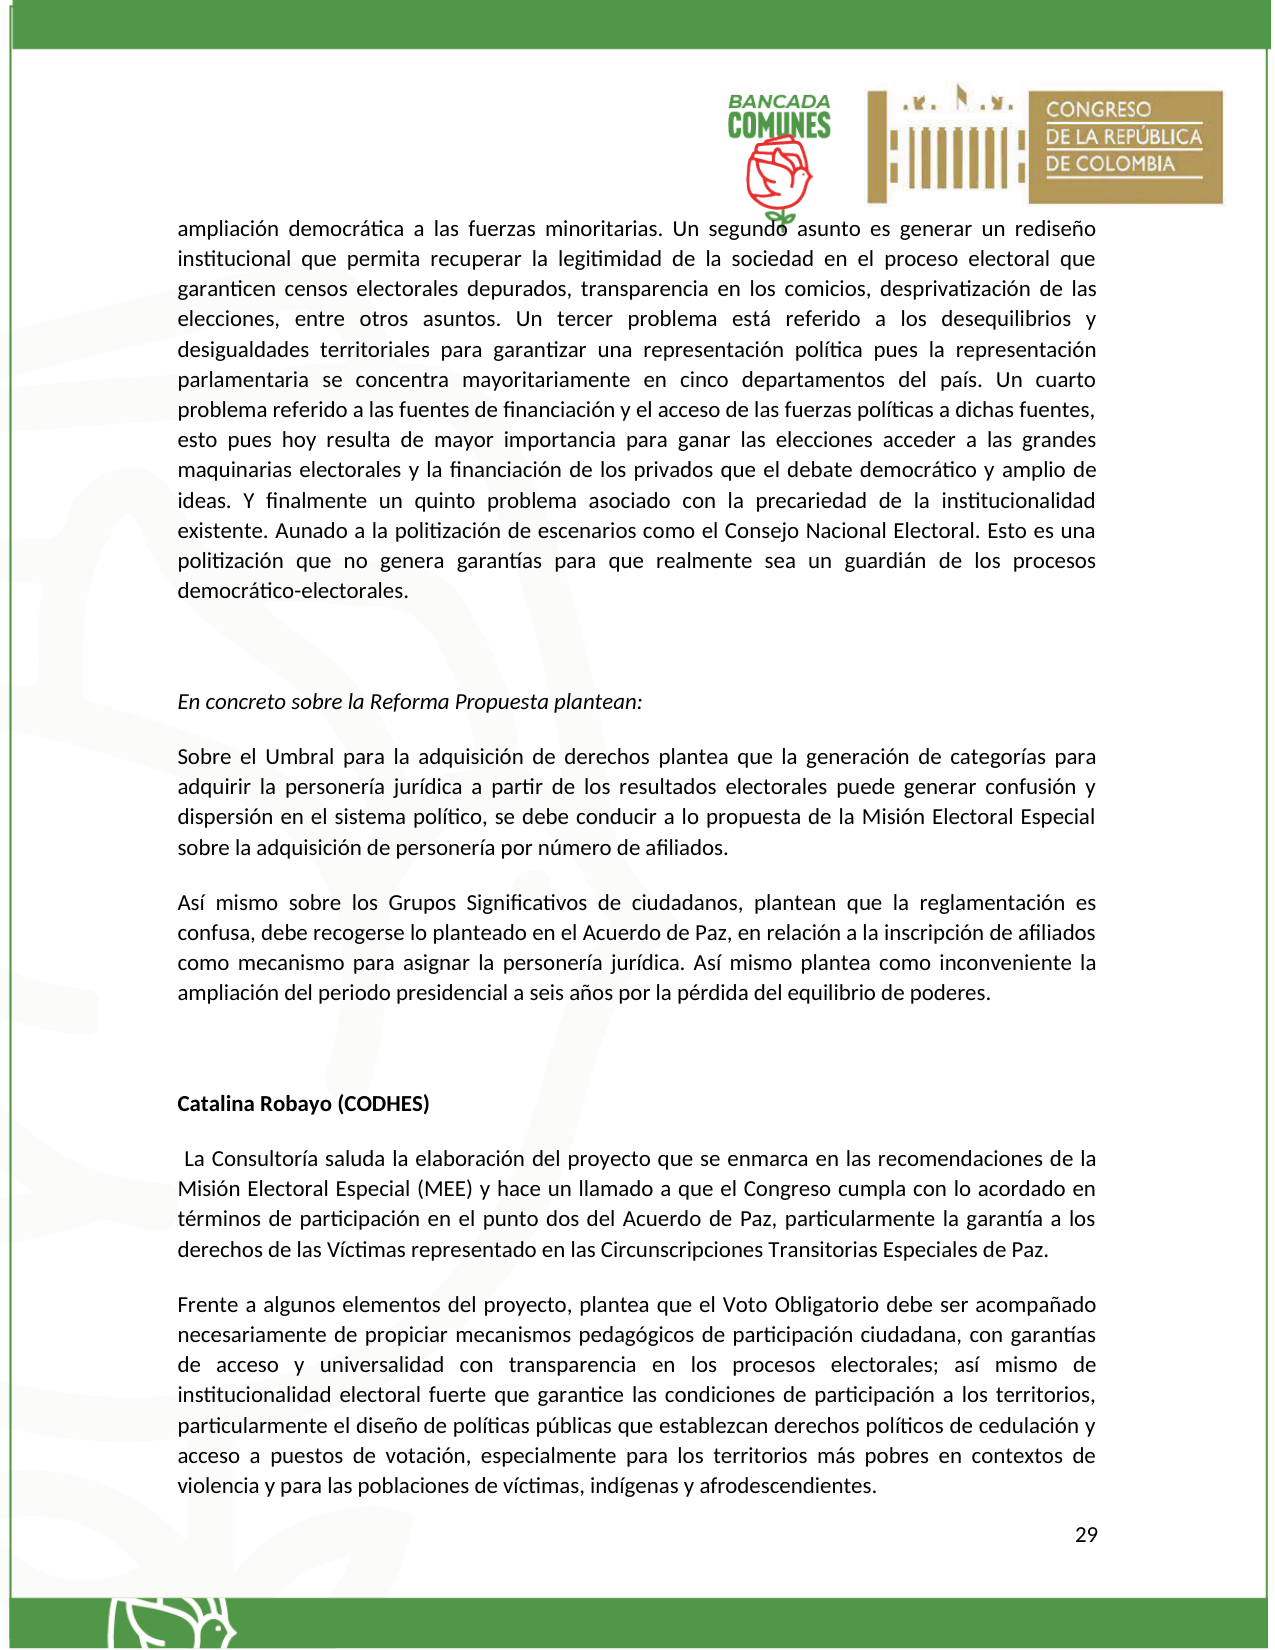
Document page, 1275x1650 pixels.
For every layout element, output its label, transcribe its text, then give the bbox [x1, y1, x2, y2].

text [177, 214, 1098, 604]
picture [0, 0, 1275, 1650]
text En concreto sobre la Reforma Propuesta plantean: [177, 687, 1098, 715]
text Sobre el Umbral para la adquisición de derechos plantea que la generación de categorías para adquirir la personería jurídica a partir de los resultados electorales puede generar confusión y dispersión en el sistema político, se debe conducir a lo propuesta de la Misión Electoral Especial sobre la adquisición de personería por número de afiliados. [177, 742, 1098, 861]
text Catalina Robayo (CODHES) [177, 1089, 1098, 1117]
text Así mismo sobre los Grupos Significativos de ciudadanos, plantean que la reglamentación es confusa, debe recogerse lo planteado en el Acuerdo de Paz, en relación a la inscripción de afiliados como mecanismo para asignar la personería jurídica. Así mismo plantea como inconveniente la ampliación del periodo presidencial a seis años por la pérdida del equilibrio de poderes. [177, 888, 1098, 1006]
text Frente a algunos elementos del proyecto, plantea que el Voto Obligatorio debe ser acompañado necesariamente de propiciar mecanismos pedagógicos de participación ciudadana, con garantías de acceso y universalidad con transparencia en los procesos electorales; así mismo de institucionalidad electoral fuerte que garantice las condiciones de participación a los territorios, particularmente el diseño de políticas públicas que establezcan derechos políticos de cedulación y acceso a puestos de votación, especialmente para los territorios más pobres en contextos de violencia y para las poblaciones de víctimas, indígenas y afrodescendientes. [177, 1290, 1098, 1499]
text La Consultoría saluda la elaboración del proyecto que se enmarca en las recomendaciones de la Misión Electoral Especial (MEE) y hace un llamado a que el Congreso cumpla con lo acordado en términos de participación en el punto dos del Acuerdo de Paz, particularmente la garantía a los derechos de las Víctimas representado en las Circunscripciones Transitorias Especiales de Paz. [177, 1144, 1098, 1263]
